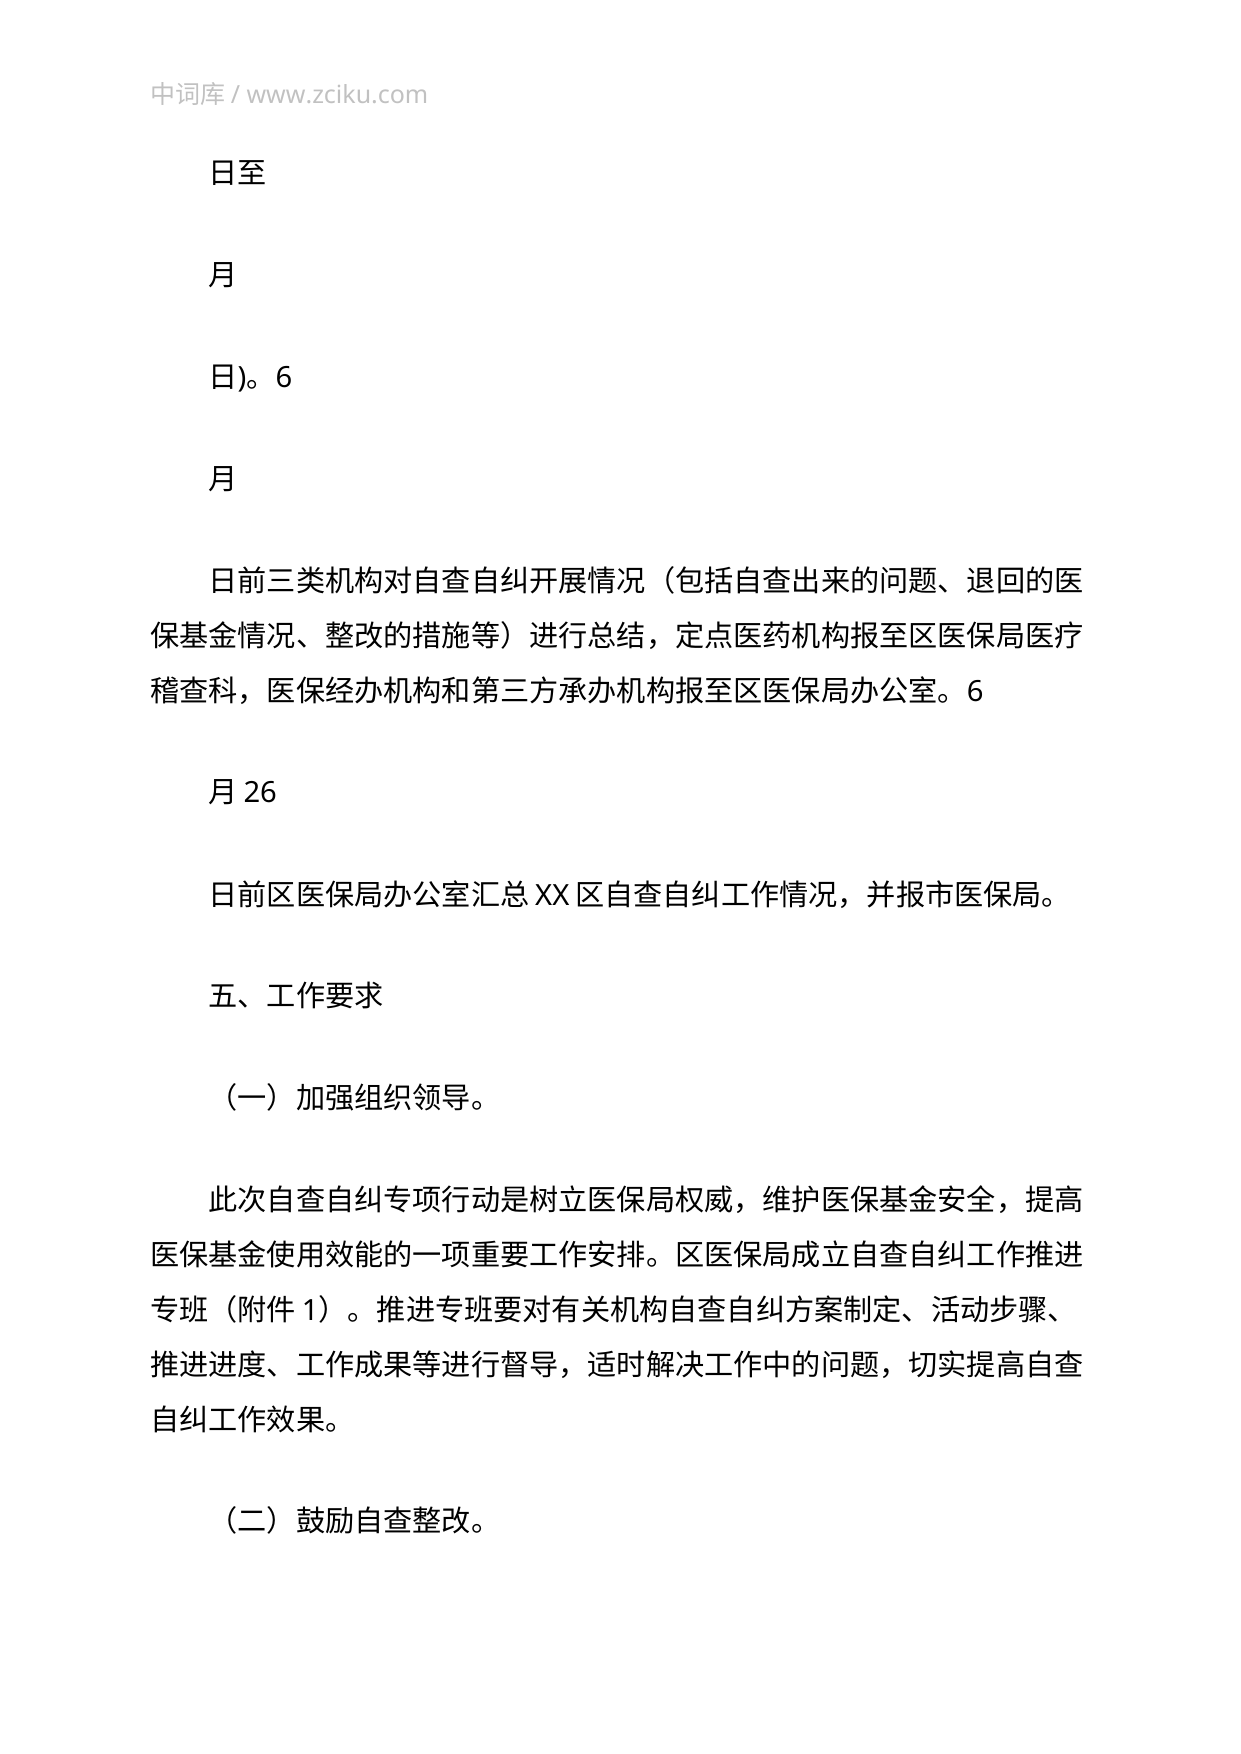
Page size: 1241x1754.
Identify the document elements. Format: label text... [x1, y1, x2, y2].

text （一）加强组织领导。 [150, 1075, 1090, 1117]
text （二）鼓励自查整改。 [150, 1498, 1090, 1540]
text 月26 [150, 769, 1090, 811]
text 日)。6 [150, 353, 1090, 396]
text 日前区医保局办公室汇总XX区自查自纠工作情况，并报市医保局。 [150, 871, 1090, 913]
text 月 [150, 456, 1090, 498]
text 此次自查自纠专项行动是树立医保局权威，维护医保基金安全，提高医保基金使用效能的一项重要工作安排。区医保局成立自查自纠工作推进专班（附件1）。推进专班要对有关机构自查自纠方案制定、活动步骤、推进进度、工作成果等进行督导，适时解决工作中的问题，切实提高自查自纠工作效果。 [150, 1177, 1090, 1438]
text 日前三类机构对自查自纠开展情况（包括自查出来的问题、退回的医保基金情况、整改的措施等）进行总结，定点医药机构报至区医保局医疗稽查科，医保经办机构和第三方承办机构报至区医保局办公室。6 [150, 557, 1090, 709]
text 五、工作要求 [150, 973, 1090, 1015]
text 日至 [150, 150, 1090, 192]
text 月 [150, 252, 1090, 294]
